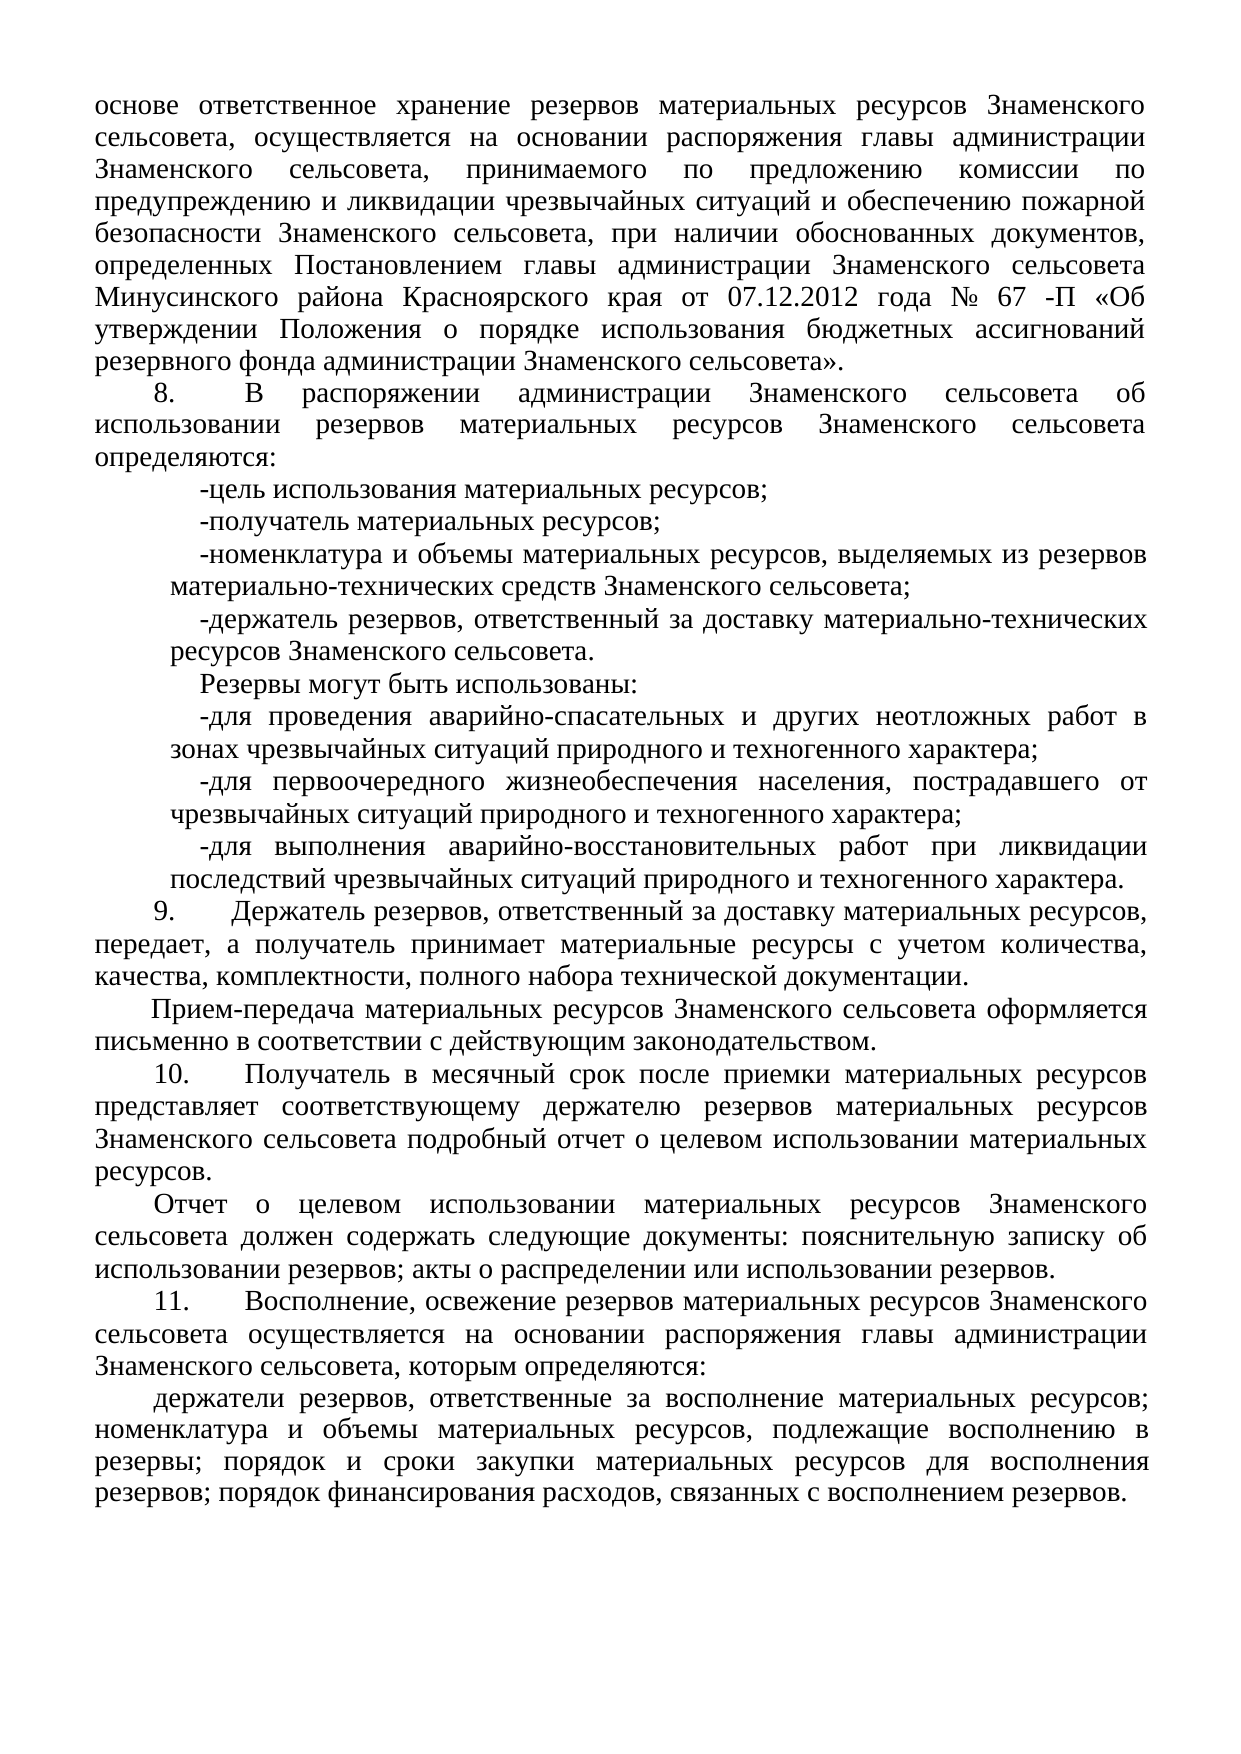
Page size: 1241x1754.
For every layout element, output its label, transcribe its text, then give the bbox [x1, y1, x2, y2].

text -для выполнения аварийно-восстановительных работ при ликвидации последствий чрезвычайных ситуаций природного и техногенного характера. [170, 830, 1148, 895]
text Резервы могут быть использованы: [170, 667, 1150, 700]
text -номенклатура и объемы материальных ресурсов, выделяемых из резервов материально-технических средств Знаменского сельсовета; [170, 537, 1148, 602]
text основе ответственное хранение резервов материальных ресурсов Знаменского сельсовета, осуществляется на основании распоряжения главы администрации Знаменского сельсовета, принимаемого по предложению комиссии по предупреждению и ликвидации чрезвычайных ситуаций и обеспечению пожарной безопасности Знаменского сельсовета, при наличии обоснованных документов, определенных Постановлением главы администрации Знаменского сельсовета Минусинского района Красноярского края от 07.12.2012 года № 67 -П «Об утверждении Положения о порядке использования бюджетных ассигнований резервного фонда администрации Знаменского сельсовета». [94, 89, 1146, 376]
list В распоряжении администрации Знаменского сельсовета об использовании резервов материальных ресурсов Знаменского сельсовета определяются: [94, 376, 1146, 472]
list Получатель в месячный срок после приемки материальных ресурсов представляет соответствующему держателю резервов материальных ресурсов Знаменского сельсовета подробный отчет о целевом использовании материальных ресурсов. [94, 1057, 1148, 1187]
text держатели резервов, ответственные за восполнение материальных ресурсов; номенклатура и объемы материальных ресурсов, подлежащие восполнению в резервы; порядок и сроки закупки материальных ресурсов для восполнения резервов; порядок финансирования расходов, связанных с восполнением резервов. [94, 1382, 1150, 1508]
list Восполнение, освежение резервов материальных ресурсов Знаменского сельсовета осуществляется на основании распоряжения главы администрации Знаменского сельсовета, которым определяются: [94, 1285, 1148, 1382]
text -держатель резервов, ответственный за доставку материально-технических ресурсов Знаменского сельсовета. [170, 602, 1148, 667]
text Прием-передача материальных ресурсов Знаменского сельсовета оформляется письменно в соответствии с действующим законодательством. [94, 992, 1148, 1057]
text -получатель материальных ресурсов; [170, 505, 1150, 537]
text -для проведения аварийно-спасательных и других неотложных работ в зонах чрезвычайных ситуаций природного и техногенного характера; [170, 700, 1148, 765]
list Держатель резервов, ответственный за доставку материальных ресурсов, передает, а получатель принимает материальные ресурсы с учетом количества, качества, комплектности, полного набора технической документации. [94, 895, 1148, 992]
text Отчет о целевом использовании материальных ресурсов Знаменского сельсовета должен содержать следующие документы: пояснительную записку об использовании резервов; акты о распределении или использовании резервов. [94, 1187, 1148, 1285]
text -цель использования материальных ресурсов; [170, 472, 1150, 505]
text -для первоочередного жизнеобеспечения населения, пострадавшего от чрезвычайных ситуаций природного и техногенного характера; [170, 765, 1148, 830]
